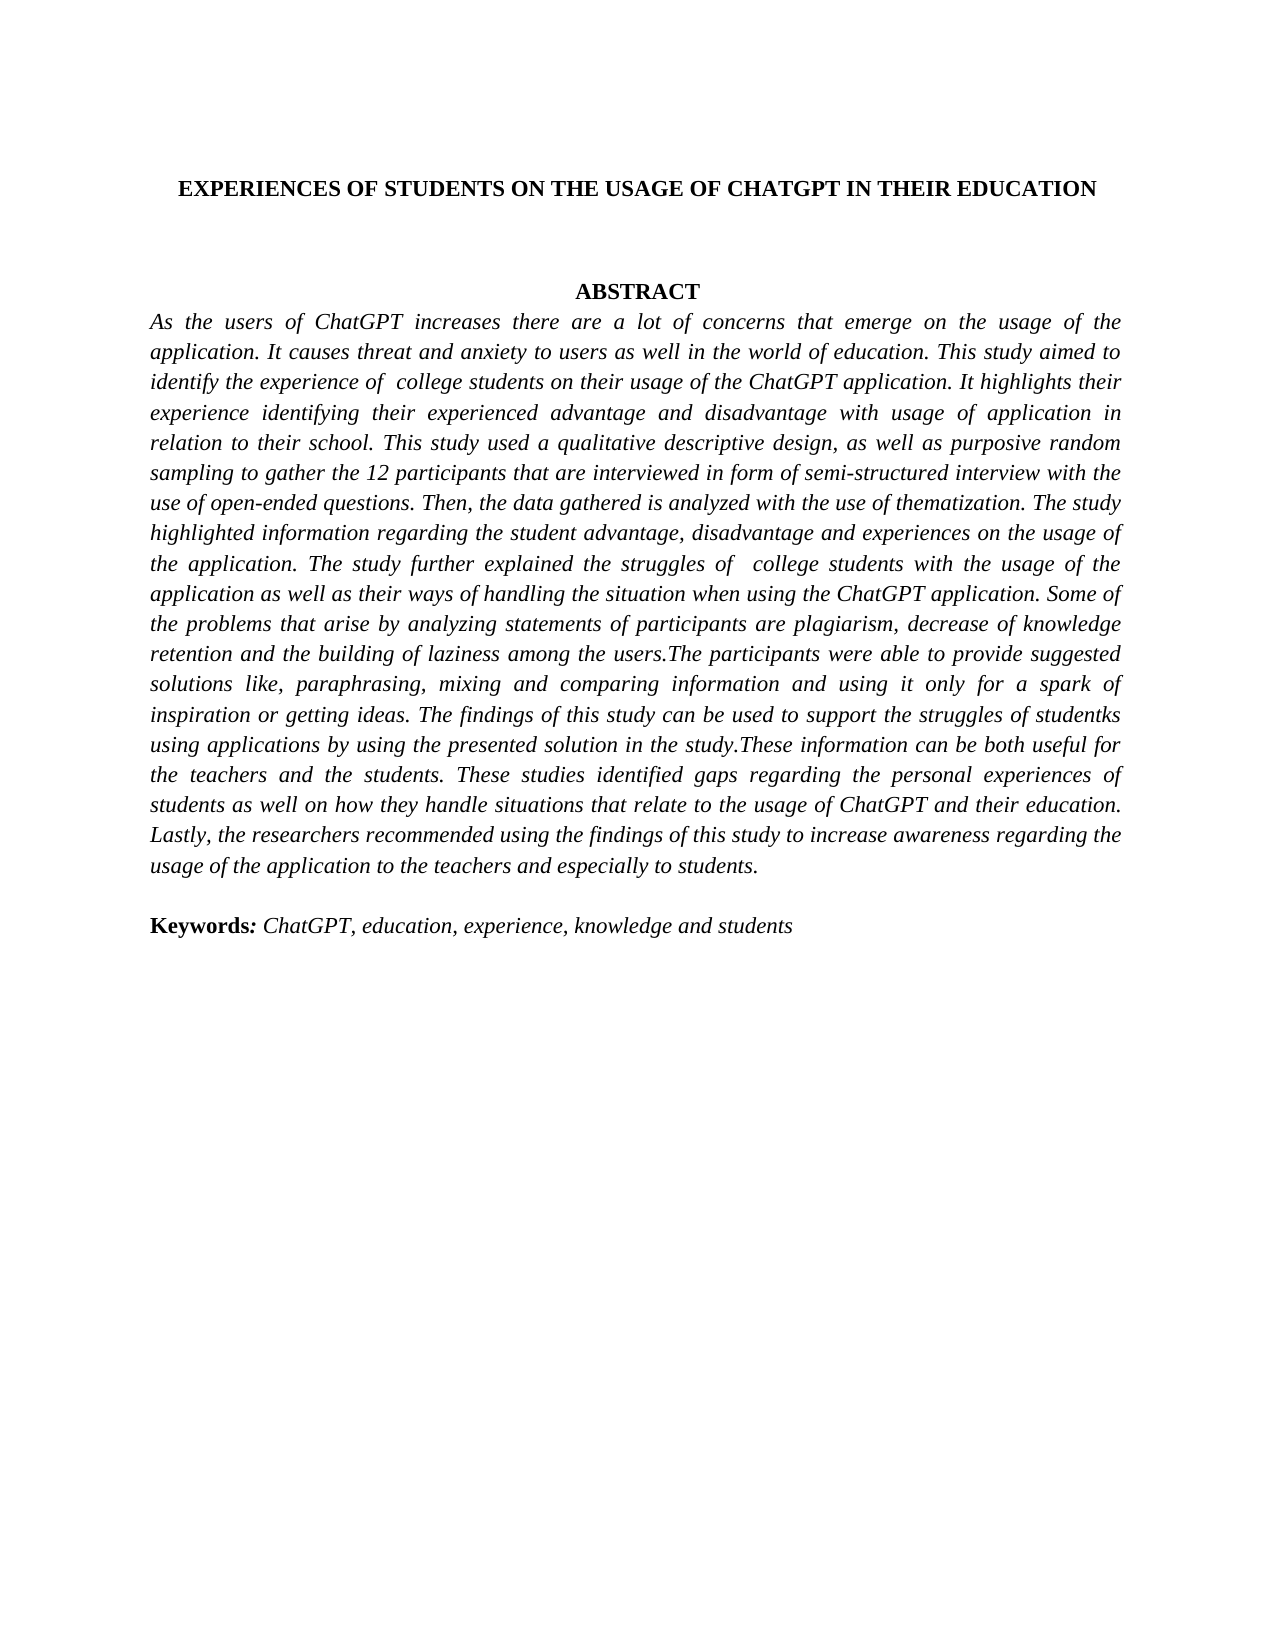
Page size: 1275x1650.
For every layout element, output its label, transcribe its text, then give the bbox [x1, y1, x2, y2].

text ABSTRACT [150, 278, 1125, 304]
text Keywords: ChatGPT, education, experience, knowledge and students [150, 912, 1125, 938]
text As the users of ChatGPT increases there are a lot of concerns that emerge on the usage of the application. It causes threat and anxiety to users as well in the world of education. This study aimed to identify the experience of college students on their usage of the ChatGPT application. It highlights their experience identifying their experienced advantage and disadvantage with usage of application in relation to their school. This study used a qualitative descriptive design, as well as purposive random sampling to gather the 12 participants that are interviewed in form of semi-structured interview with the use of open-ended questions. Then, the data gathered is analyzed with the use of thematization. The study highlighted information regarding the student advantage, disadvantage and experiences on the usage of the application. The study further explained the struggles of college students with the usage of the application as well as their ways of handling the situation when using the ChatGPT application. Some of the problems that arise by analyzing statements of participants are plagiarism, decrease of knowledge retention and the building of laziness among the users.The participants were able to provide suggested solutions like, paraphrasing, mixing and comparing information and using it only for a spark of inspiration or getting ideas. The findings of this study can be used to support the struggles of studentks using applications by using the presented solution in the study.These information can be both useful for the teachers and the students. These studies identified gaps regarding the personal experiences of students as well on how they handle situations that relate to the usage of ChatGPT and their education. Lastly, the researchers recommended using the findings of this study to increase awareness regarding the usage of the application to the teachers and especially to students. [150, 308, 1125, 878]
text EXPERIENCES OF STUDENTS ON THE USAGE OF CHATGPT IN THEIR EDUCATION [150, 175, 1125, 201]
